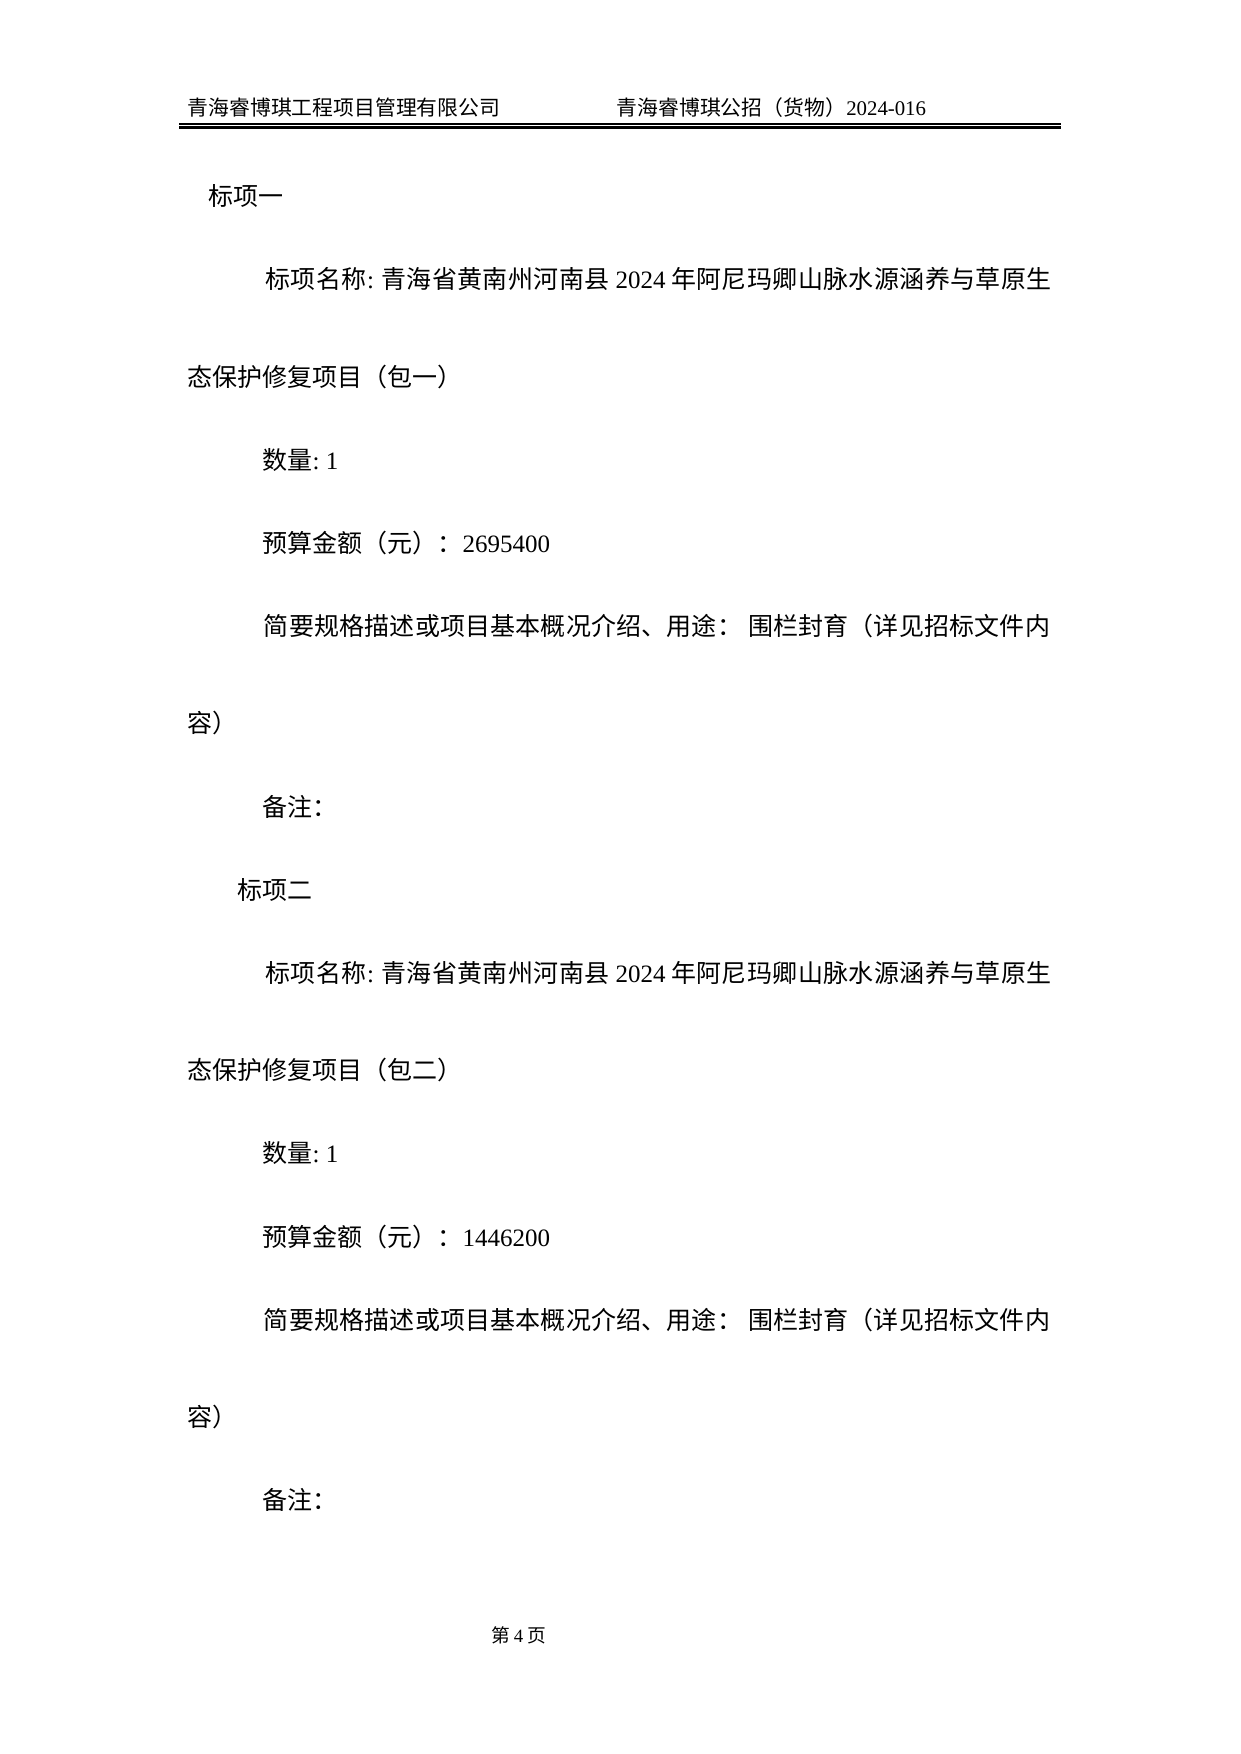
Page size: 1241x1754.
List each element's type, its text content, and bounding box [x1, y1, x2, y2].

text 标项二 [187, 856, 1053, 921]
text 数量: 1 [187, 1119, 1053, 1184]
text 数量: 1 [187, 426, 1053, 491]
text 简要规格描述或项目基本概况介绍、用途： 围栏封育（详见招标文件内容） [187, 1286, 1053, 1448]
text 预算金额（元）：2695400 [187, 509, 1053, 574]
text 标项名称: 青海省黄南州河南县2024年阿尼玛卿山脉水源涵养与草原生态保护修复项目（包二） [187, 939, 1053, 1101]
text 备注： [187, 773, 1053, 838]
text 简要规格描述或项目基本概况介绍、用途： 围栏封育（详见招标文件内容） [187, 592, 1053, 754]
text 标项名称: 青海省黄南州河南县2024年阿尼玛卿山脉水源涵养与草原生态保护修复项目（包一） [187, 245, 1053, 408]
text 备注： [187, 1466, 1053, 1531]
text 标项一 [187, 162, 1053, 227]
text 预算金额（元）：1446200 [187, 1203, 1053, 1268]
